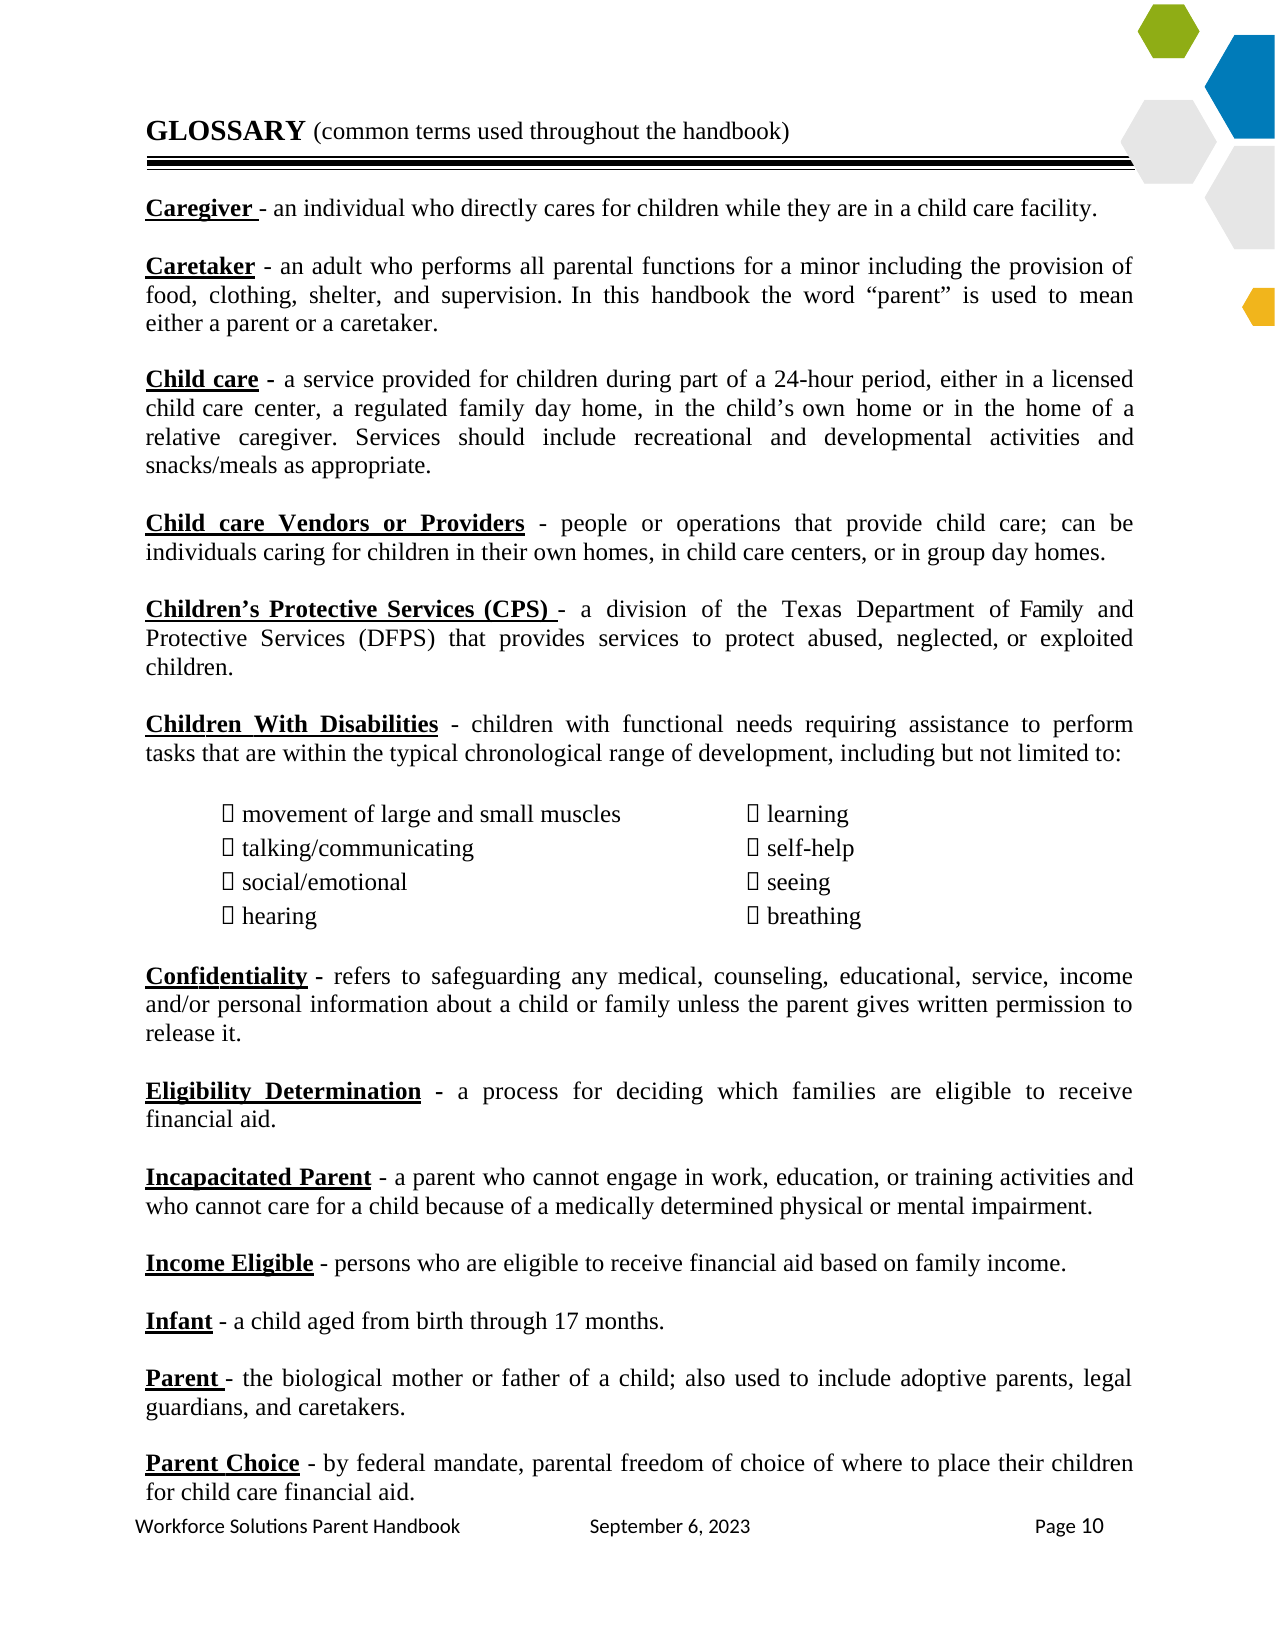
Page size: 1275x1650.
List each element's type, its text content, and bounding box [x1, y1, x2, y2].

text  hearing  breathing [220, 898, 1142, 932]
text Child care Vendors or Providers - people or operations that provide child care; can be individuals caring for children in their own homes, in child care centers, or in group day homes. [145, 508, 1134, 566]
text Incapacitated Parent - a parent who cannot engage in work, education, or training activities and who cannot care for a child because of a medically determined physical or mental impairment. [145, 1162, 1133, 1219]
text  social/emotional  seeing [220, 864, 1142, 898]
text GLOSSARY (common terms used throughout the handbook) [145, 112, 1142, 145]
text Children With Disabilities - children with functional needs requiring assistance to perform tasks that are within the typical chronological range of development, including but not limited to: [145, 709, 1134, 767]
text  movement of large and small muscles  learning [220, 796, 1142, 830]
text Infant - a child aged from birth through 17 months. [145, 1306, 676, 1334]
text Parent Choice - by federal mandate, parental freedom of choice of where to place their children for child care financial aid. [145, 1448, 1133, 1505]
picture [1120, 4, 1275, 326]
text Child care - a service provided for children during part of a 24-hour period, either in a licensed child care center, a regulated family day home, in the child’s own home or in the home of a relative caregiver. Services should include recreational and developmental activities and snacks/meals as appropriate. [145, 364, 1134, 479]
text Eligibility Determination - a process for deciding which families are eligible to receive financial aid. [145, 1076, 1134, 1133]
text Children’s Protective Services (CPS) - a division of the Texas Department of Family and Protective Services (DFPS) that provides services to protect abused, neglected, or exploited children. [145, 594, 1134, 681]
text Caretaker - an adult who performs all parental functions for a minor including the provision of food, clothing, shelter, and supervision. In this handbook the word “parent” is used to mean either a parent or a caretaker. [145, 251, 1133, 337]
text Caregiver - an individual who directly cares for children while they are in a child care facility. [145, 193, 1108, 222]
text Parent - the biological mother or father of a child; also used to include adoptive parents, legal guardians, and caretakers. [145, 1363, 1133, 1421]
text Confidentiality - refers to safeguarding any medical, counseling, educational, service, income and/or personal information about a child or family unless the parent gives written permission to release it. [145, 961, 1133, 1047]
text  talking/communicating  self-help [220, 830, 1142, 864]
text Income Eligible - persons who are eligible to receive financial aid based on family income. [145, 1248, 1077, 1277]
